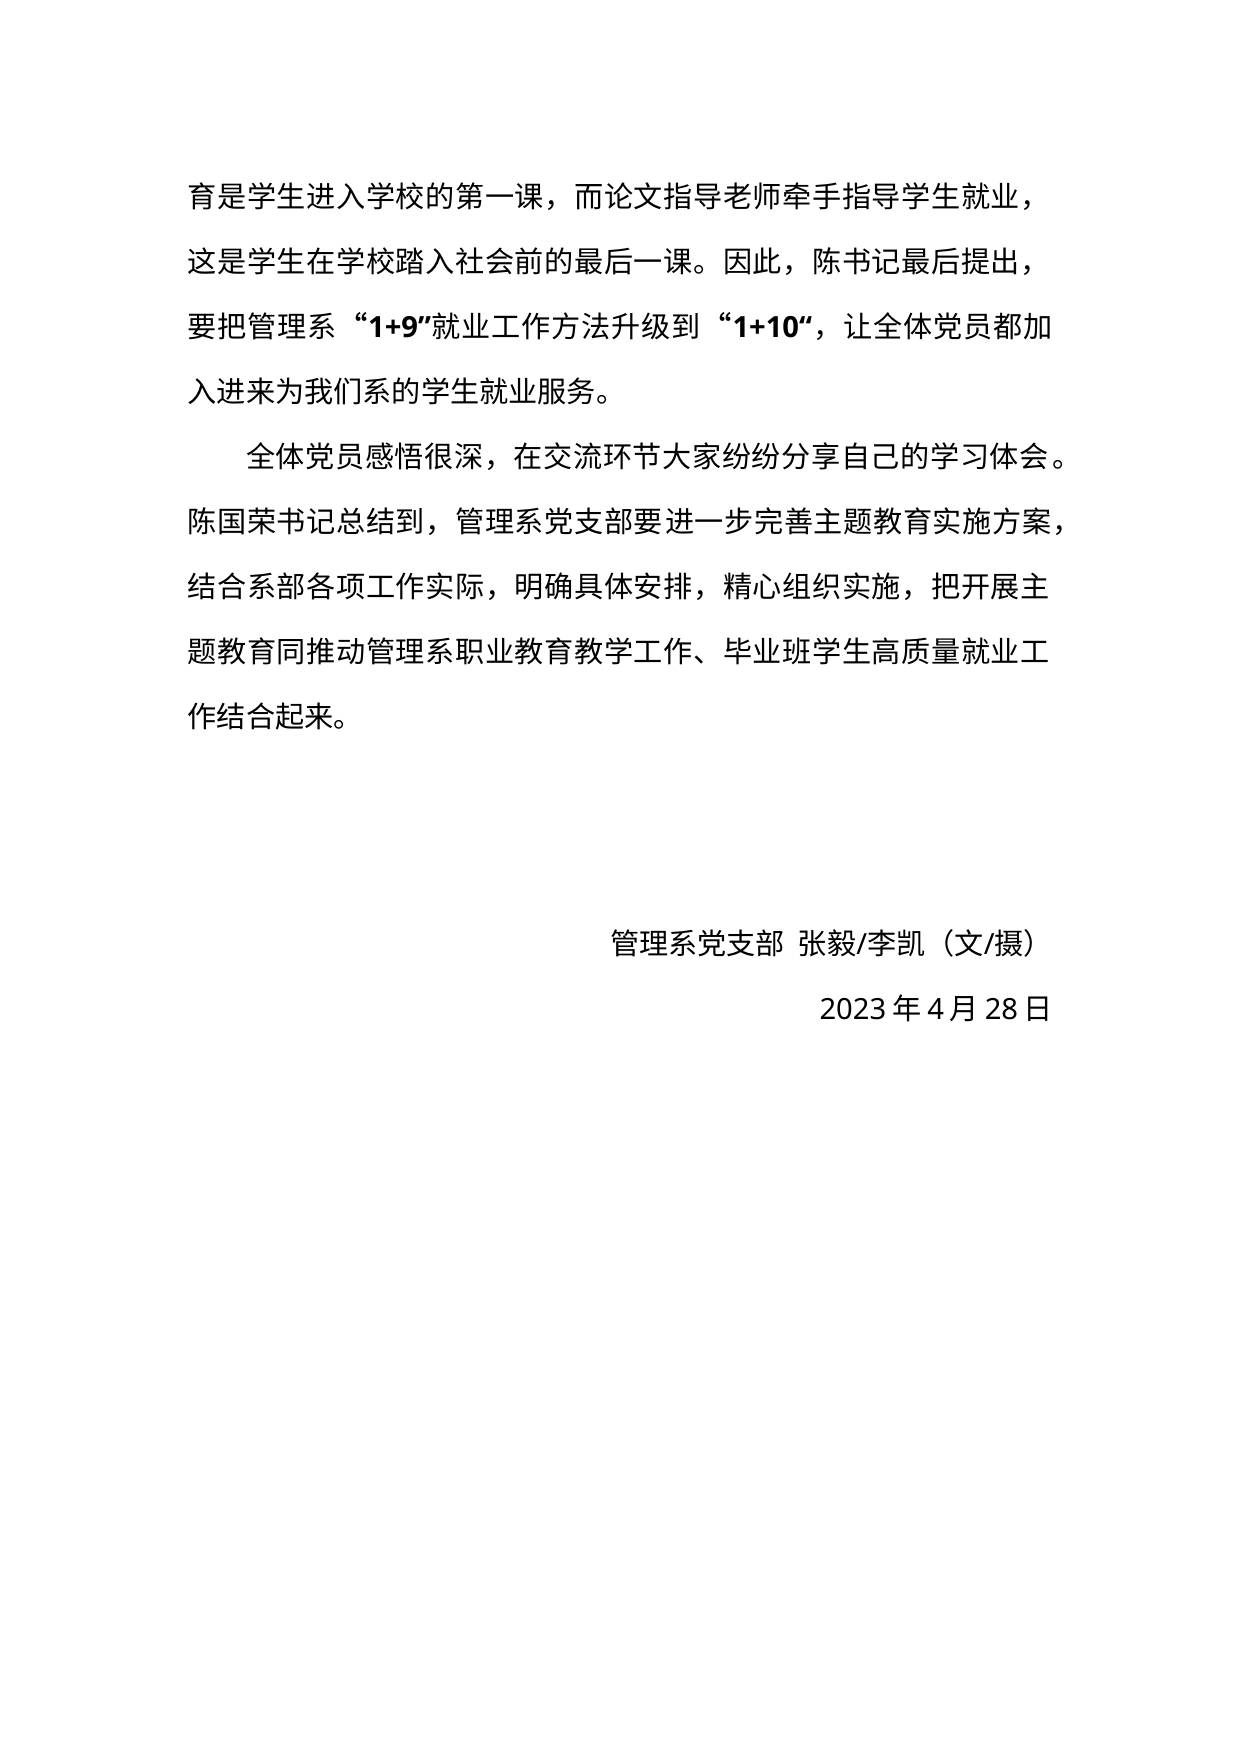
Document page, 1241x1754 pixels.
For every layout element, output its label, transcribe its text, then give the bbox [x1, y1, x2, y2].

text 全体党员感悟很深，在交流环节大家纷纷分享自己的学习体会。陈国荣书记总结到，管理系党支部要进一步完善主题教育实施方案，结合系部各项工作实际，明确具体安排，精心组织实施，把开展主题教育同推动管理系职业教育教学工作、毕业班学生高质量就业工作结合起来。 [187, 422, 1053, 747]
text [187, 162, 1053, 422]
text 管理系党支部 张毅/李凯（文/摄） [187, 909, 1053, 974]
text 2023年4月28日 [187, 974, 1053, 1039]
